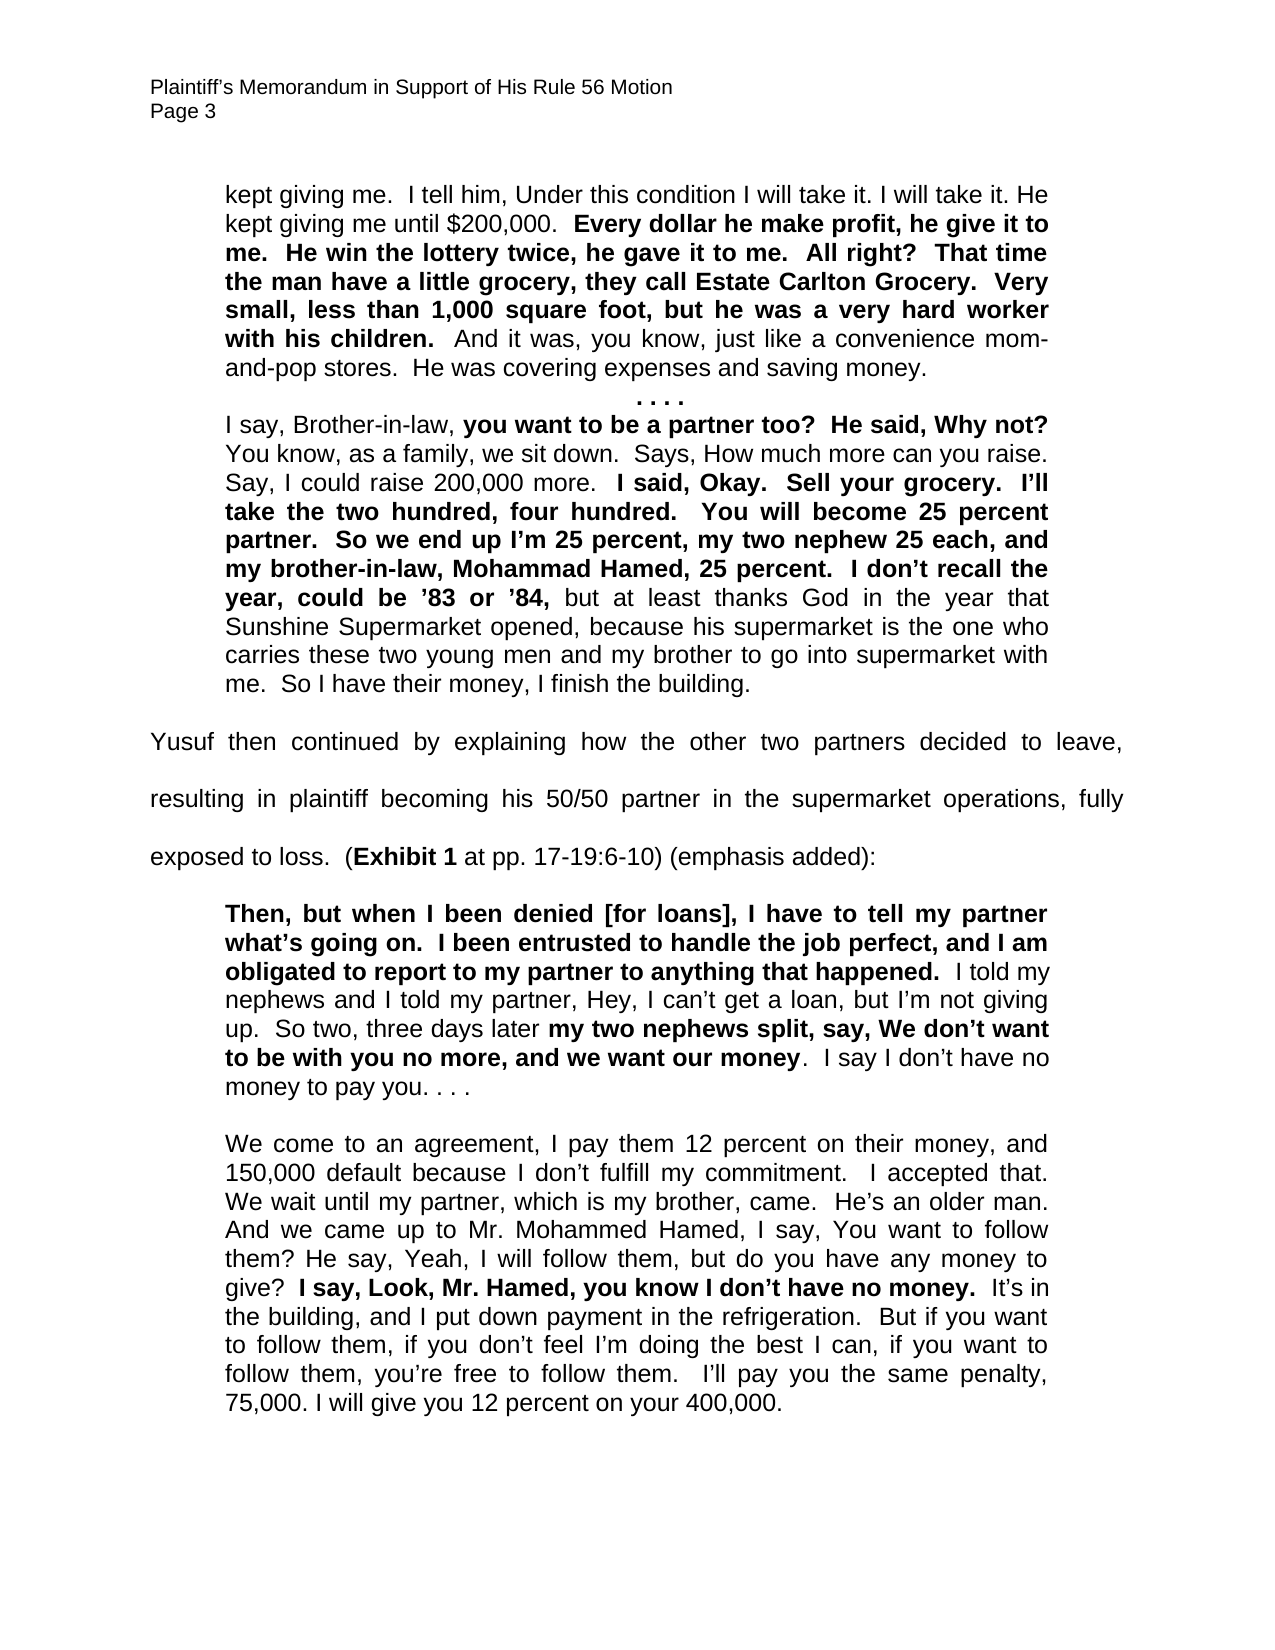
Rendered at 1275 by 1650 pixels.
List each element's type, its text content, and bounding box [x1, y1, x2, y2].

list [225, 180, 1050, 382]
list We come to an agreement, I pay them 12 percent on their money, and 150,000 default because I don’t fulfill my commitment. I accepted that. We wait until my partner, which is my brother, came. He’s an older man. And we came up to Mr. Mohammed Hamed, I say, You want to follow them? He say, Yeah, I will follow them, but do you have any money to give? I say, Look, Mr. Hamed, you know I don’t have no money. It’s in the building, and I put down payment in the refrigeration. But if you want to follow them, if you don’t feel I’m doing the best I can, if you want to follow them, you’re free to follow them. I’ll pay you the same penalty, 75,000. I will give you 12 percent on your 400,000. [225, 1129, 1050, 1417]
list Then, but when I been denied [for loans], I have to tell my partner what’s going on. I been entrusted to handle the job perfect, and I am obligated to report to my partner to anything that happened. I told my nephews and I told my partner, Hey, I can’t get a loan, but I’m not giving up. So two, three days later my two nephews split, say, We don’t want to be with you no more, and we want our money. I say I don’t have no money to pay you. . . . [225, 899, 1050, 1100]
list I say, Brother-in-law, you want to be a partner too? He said, Why not? You know, as a family, we sit down. Says, How much more can you raise. Say, I could raise 200,000 more. I said, Okay. Sell your grocery. I’ll take the two hundred, four hundred. You will become 25 percent partner. So we end up I’m 25 percent, my two nephew 25 each, and my brother-in-law, Mohammad Hamed, 25 percent. I don’t recall the year, could be ’83 or ’84, but at least thanks God in the year that Sunshine Supermarket opened, because his supermarket is the one who carries these two young men and my brother to go into supermarket with me. So I have their money, I finish the building. [225, 410, 1050, 698]
list . . . . [225, 382, 1095, 410]
text Yusuf then continued by explaining how the other two partners decided to leave, resulting in plaintiff becoming his 50/50 partner in the supermarket operations, fully exposed to loss. (Exhibit 1 at pp. 17-19:6-10) (emphasis added): [150, 727, 1125, 870]
